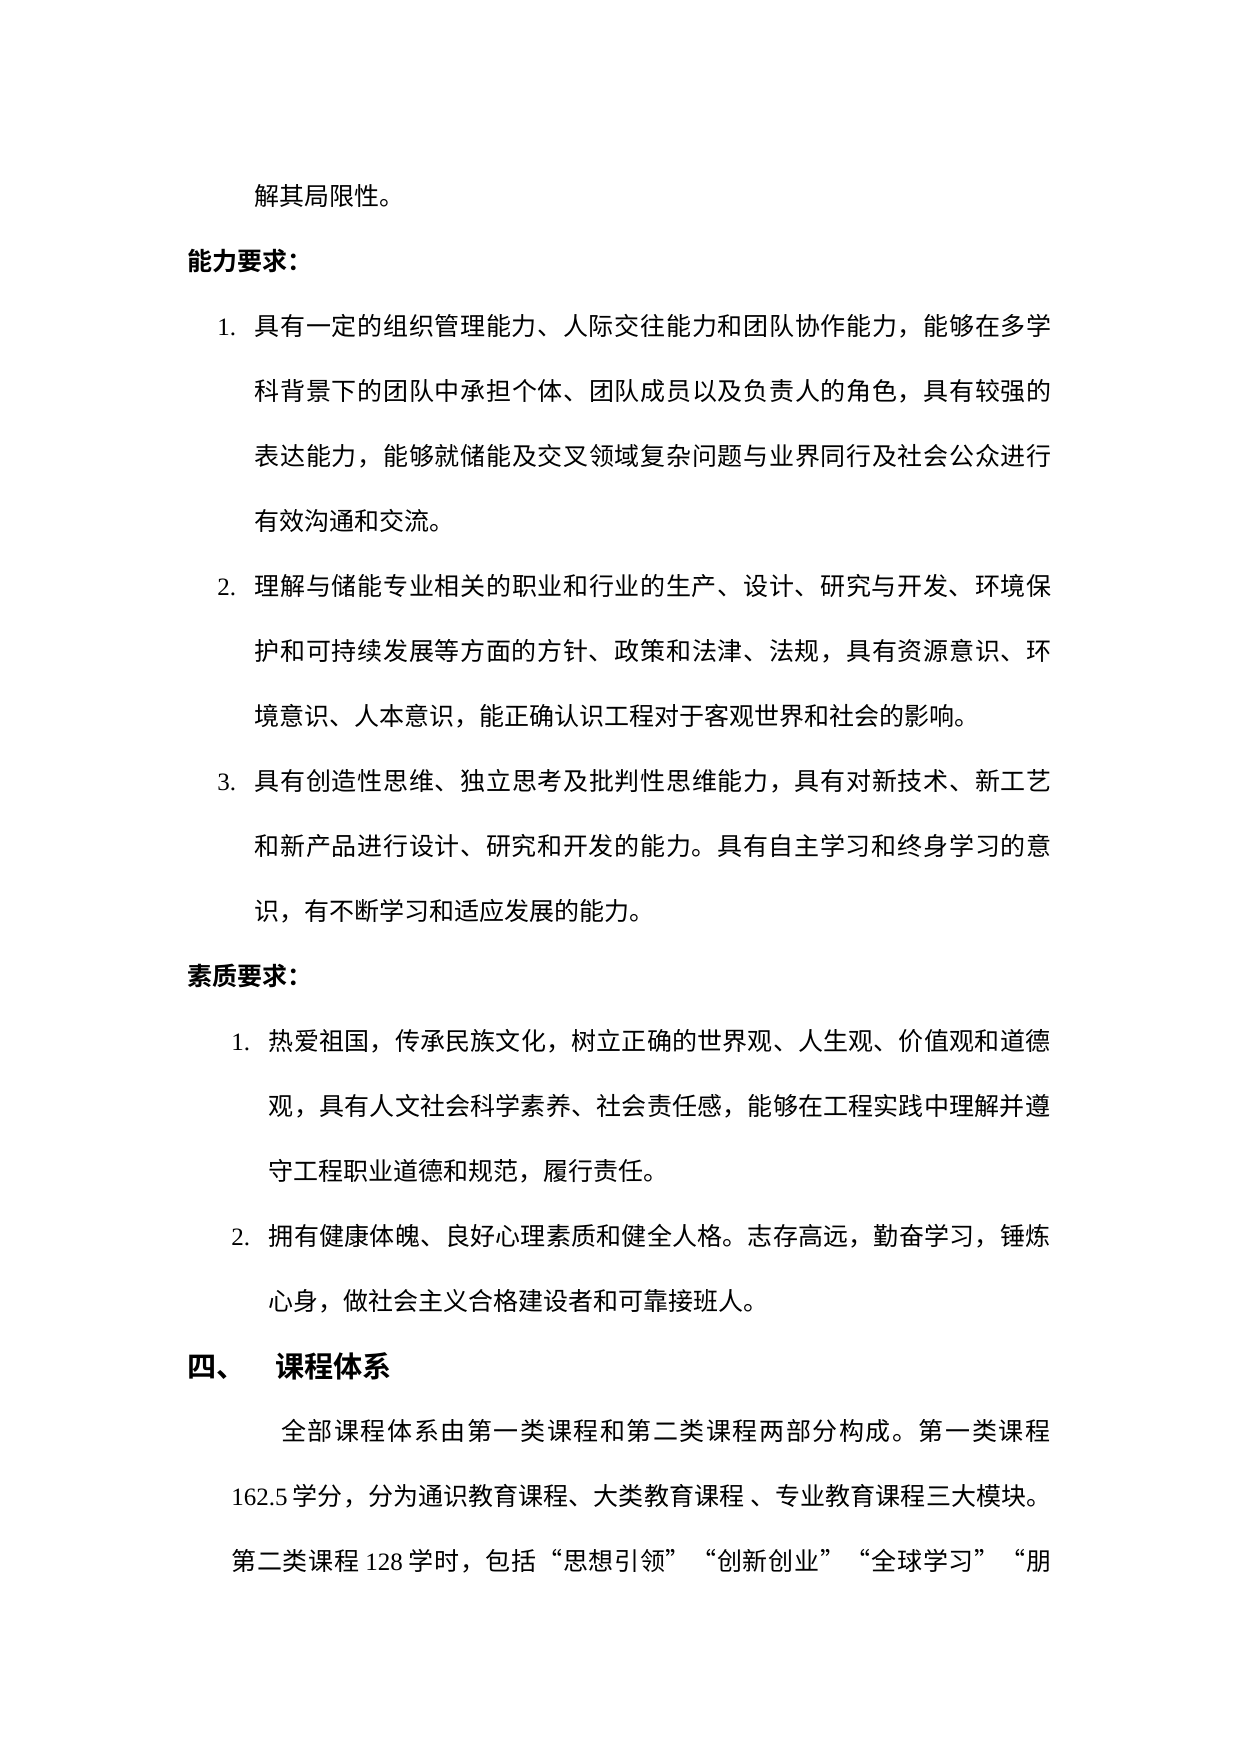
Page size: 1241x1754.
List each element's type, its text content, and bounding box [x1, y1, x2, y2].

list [217, 162, 1053, 227]
list 热爱祖国，传承民族文化，树立正确的世界观、人生观、价值观和道德观，具有人文社会科学素养、社会责任感，能够在工程实践中理解并遵守工程职业道德和规范，履行责任。 [231, 1007, 1053, 1202]
list 拥有健康体魄、良好心理素质和健全人格。志存高远，勤奋学习，锤炼心身，做社会主义合格建设者和可靠接班人。 [231, 1202, 1053, 1332]
list 具有创造性思维、独立思考及批判性思维能力，具有对新技术、新工艺和新产品进行设计、研究和开发的能力。具有自主学习和终身学习的意识，有不断学习和适应发展的能力。 [217, 747, 1053, 942]
list 具有一定的组织管理能力、人际交往能力和团队协作能力，能够在多学科背景下的团队中承担个体、团队成员以及负责人的角色，具有较强的表达能力，能够就储能及交叉领域复杂问题与业界同行及社会公众进行有效沟通和交流。 [217, 292, 1053, 552]
text 能力要求： [187, 227, 1053, 292]
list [231, 1397, 1053, 1592]
list 课程体系 [187, 1332, 1053, 1397]
list 理解与储能专业相关的职业和行业的生产、设计、研究与开发、环境保护和可持续发展等方面的方针、政策和法津、法规，具有资源意识、环境意识、人本意识，能正确认识工程对于客观世界和社会的影响。 [217, 552, 1053, 747]
text 素质要求： [187, 942, 1053, 1007]
